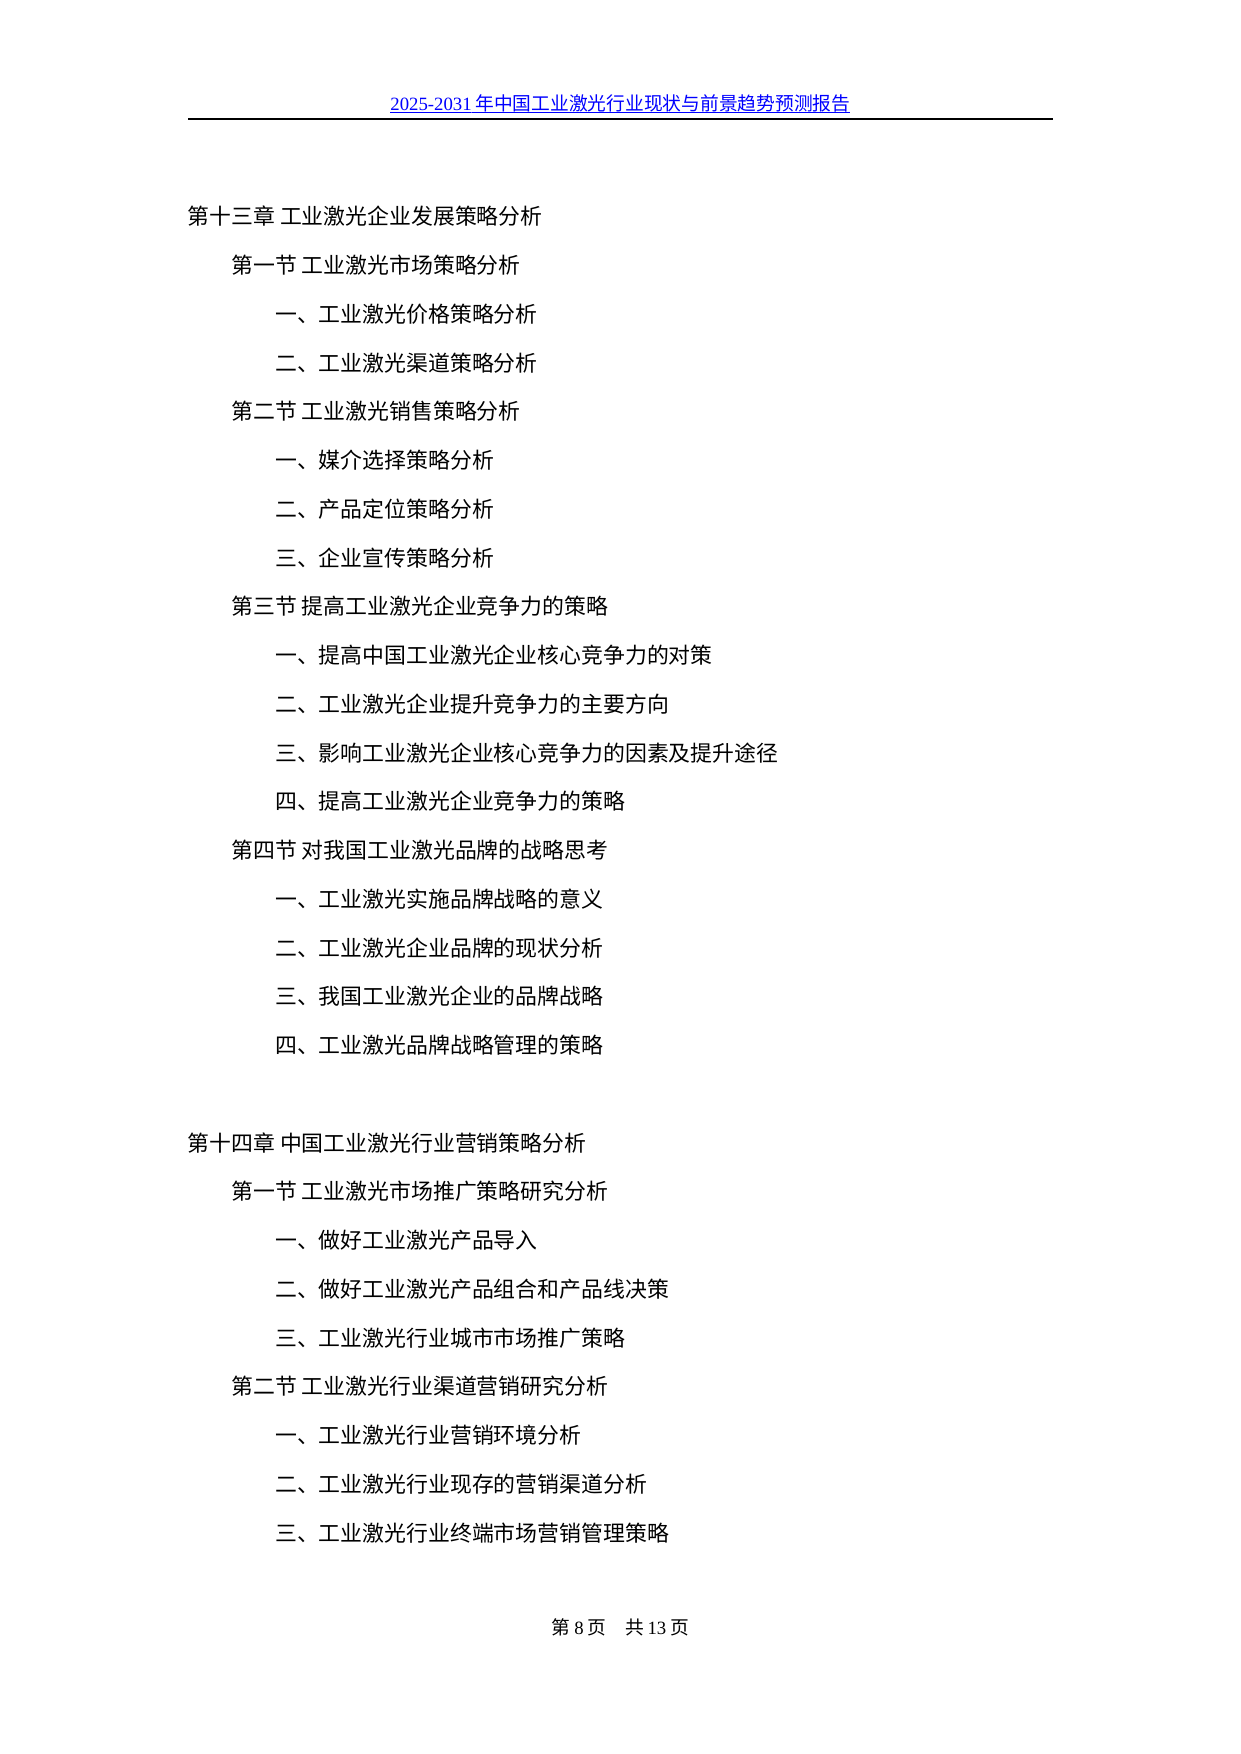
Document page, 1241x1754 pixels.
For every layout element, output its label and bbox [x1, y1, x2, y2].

text [187, 150, 1053, 1548]
